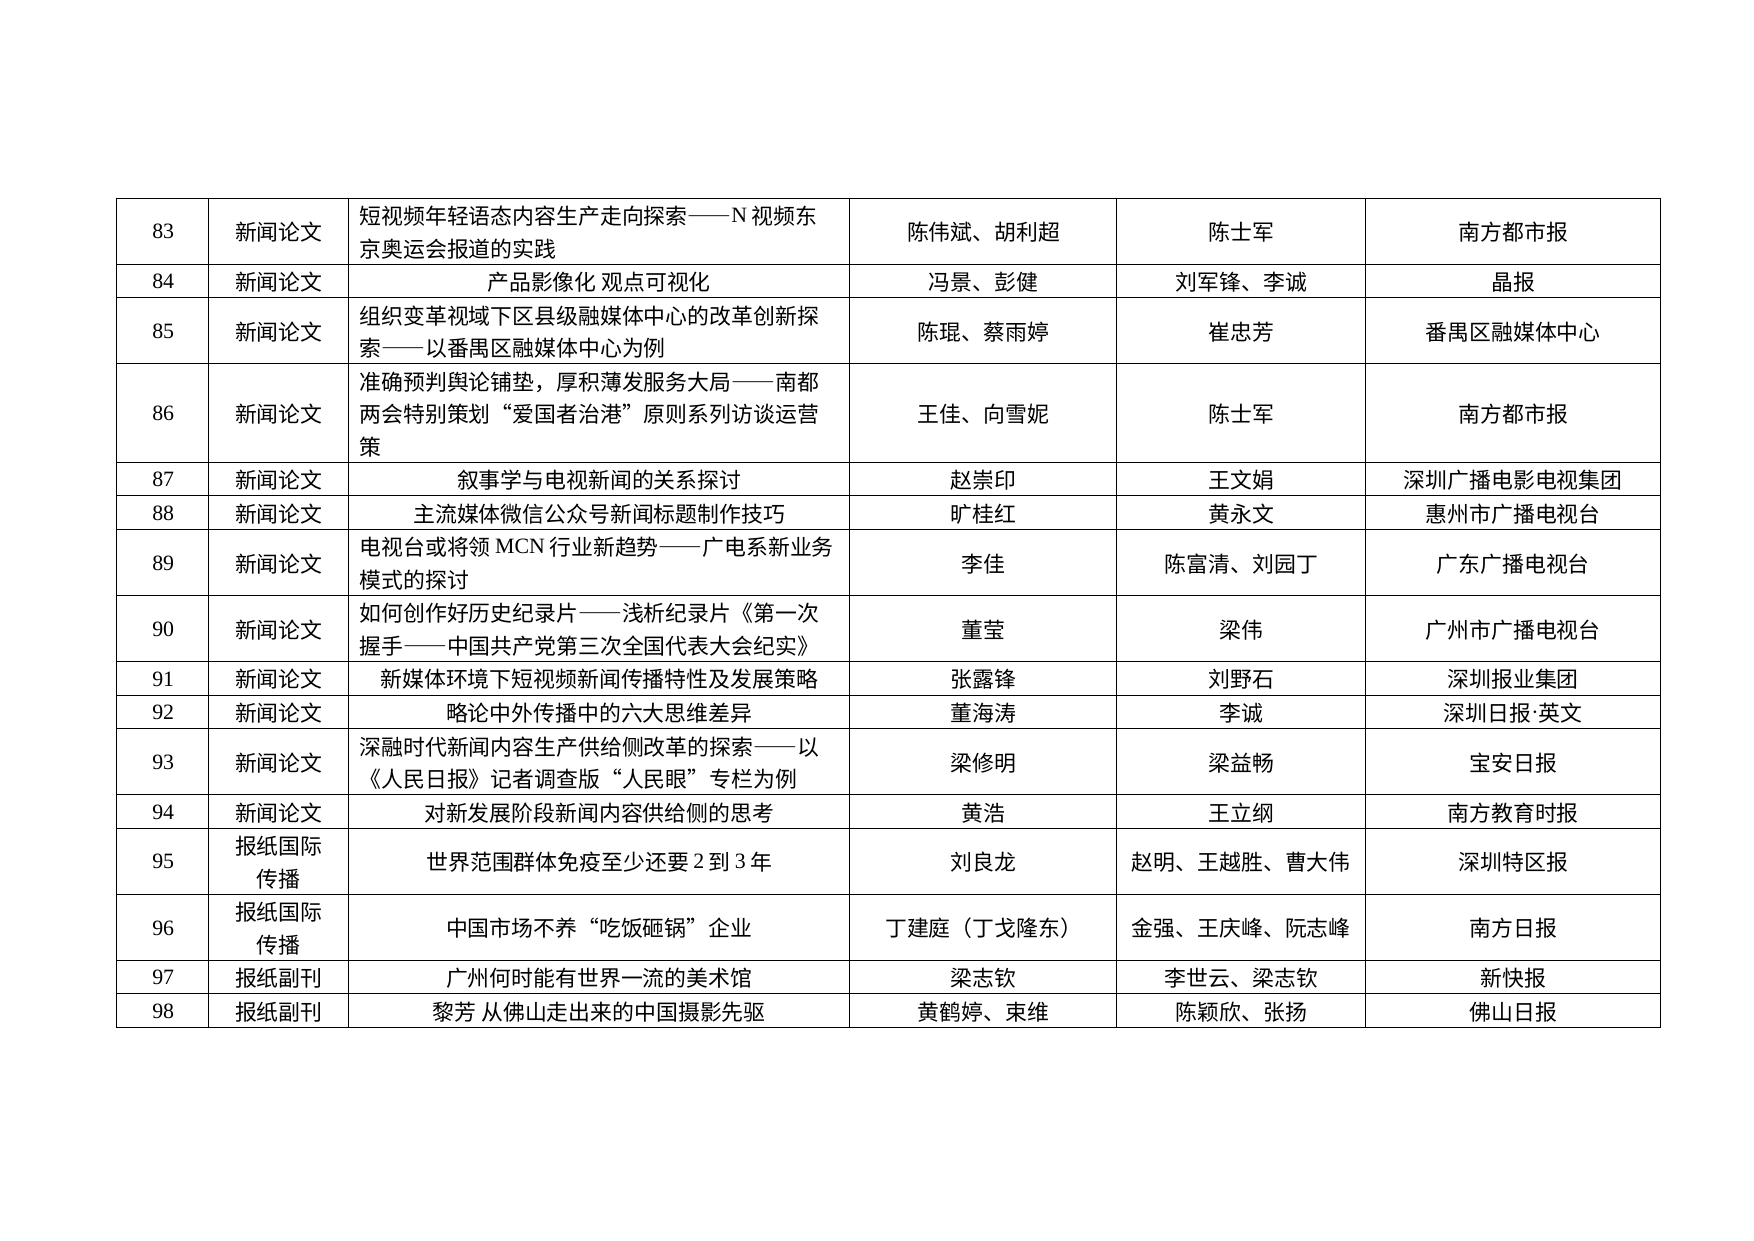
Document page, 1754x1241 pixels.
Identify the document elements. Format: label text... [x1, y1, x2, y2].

table_cell 广州何时能有世界一流的美术馆 [349, 961, 849, 993]
table_cell 梁益畅 [1117, 729, 1365, 794]
table_cell 中国市场不养“吃饭砸锅”企业 [349, 895, 849, 960]
table_cell 冯景、彭健 [850, 265, 1116, 297]
table_cell 南方日报 [1366, 895, 1660, 960]
table_cell 赵明、王越胜、曹大伟 [1117, 829, 1365, 894]
table_cell 92 [117, 696, 208, 728]
table_cell 深融时代新闻内容生产供给侧改革的探索——以《人民日报》记者调查版“人民眼”专栏为例 [349, 729, 849, 794]
table_cell 略论中外传播中的六大思维差异 [349, 696, 849, 728]
table_cell 新闻论文 [209, 596, 348, 661]
table_cell 报纸副刊 [209, 961, 348, 993]
table_cell 主流媒体微信公众号新闻标题制作技巧 [349, 496, 849, 529]
table_cell 89 [117, 530, 208, 595]
table_cell 深圳广播电影电视集团 [1366, 463, 1660, 495]
table_cell 刘军锋、李诚 [1117, 265, 1365, 297]
table_cell 崔忠芳 [1117, 298, 1365, 363]
table_cell 黎芳 从佛山走出来的中国摄影先驱 [349, 994, 849, 1027]
table_cell 对新发展阶段新闻内容供给侧的思考 [349, 795, 849, 828]
table_cell 90 [117, 596, 208, 661]
table_cell 深圳特区报 [1366, 829, 1660, 894]
table_cell 董莹 [850, 596, 1116, 661]
table_cell 新闻论文 [209, 662, 348, 694]
table_cell 91 [117, 662, 208, 694]
table_cell 深圳报业集团 [1366, 662, 1660, 694]
table_cell 报纸国际 传播 [209, 895, 348, 960]
table_cell 陈琨、蔡雨婷 [850, 298, 1116, 363]
table_cell 95 [117, 829, 208, 894]
table_cell 王文娟 [1117, 463, 1365, 495]
table_cell 李诚 [1117, 696, 1365, 728]
table_cell 广州市广播电视台 [1366, 596, 1660, 661]
table_cell 陈富清、刘园丁 [1117, 530, 1365, 595]
table_cell 惠州市广播电视台 [1366, 496, 1660, 529]
table_cell 电视台或将领MCN行业新趋势——广电系新业务模式的探讨 [349, 530, 849, 595]
table_cell 王佳、向雪妮 [850, 364, 1116, 462]
table_cell 刘野石 [1117, 662, 1365, 694]
table_cell 88 [117, 496, 208, 529]
table_cell 旷桂红 [850, 496, 1116, 529]
table_cell 梁志钦 [850, 961, 1116, 993]
table_cell 93 [117, 729, 208, 794]
table_cell 报纸副刊 [209, 994, 348, 1027]
table_cell 陈士军 [1117, 364, 1365, 462]
table_cell 84 [117, 265, 208, 297]
table_cell 组织变革视域下区县级融媒体中心的改革创新探索——以番禺区融媒体中心为例 [349, 298, 849, 363]
table_cell 新闻论文 [209, 729, 348, 794]
table_cell 陈伟斌、胡利超 [850, 199, 1116, 264]
table_cell 96 [117, 895, 208, 960]
table_cell 85 [117, 298, 208, 363]
table_cell 佛山日报 [1366, 994, 1660, 1027]
table_cell 世界范围群体免疫至少还要2到3年 [349, 829, 849, 894]
table_cell 报纸国际 传播 [209, 829, 348, 894]
table_cell 王立纲 [1117, 795, 1365, 828]
table_cell 83 [117, 199, 208, 264]
table_cell 陈颖欣、张扬 [1117, 994, 1365, 1027]
table_cell 新闻论文 [209, 265, 348, 297]
table_cell 产品影像化 观点可视化 [349, 265, 849, 297]
table_cell 番禺区融媒体中心 [1366, 298, 1660, 363]
table_cell 新快报 [1366, 961, 1660, 993]
table_cell 叙事学与电视新闻的关系探讨 [349, 463, 849, 495]
table_cell 赵崇印 [850, 463, 1116, 495]
table_cell 新媒体环境下短视频新闻传播特性及发展策略 [349, 662, 849, 694]
table_cell 新闻论文 [209, 199, 348, 264]
table_cell 梁修明 [850, 729, 1116, 794]
table_cell 新闻论文 [209, 298, 348, 363]
table_cell 97 [117, 961, 208, 993]
table_cell 新闻论文 [209, 530, 348, 595]
table_cell 94 [117, 795, 208, 828]
table_cell 梁伟 [1117, 596, 1365, 661]
table_cell 87 [117, 463, 208, 495]
table_cell 刘良龙 [850, 829, 1116, 894]
table_cell 南方都市报 [1366, 364, 1660, 462]
table_cell 金强、王庆峰、阮志峰 [1117, 895, 1365, 960]
table_cell 董海涛 [850, 696, 1116, 728]
table_cell 晶报 [1366, 265, 1660, 297]
table_cell 宝安日报 [1366, 729, 1660, 794]
table_cell 黄永文 [1117, 496, 1365, 529]
table_cell 李佳 [850, 530, 1116, 595]
table_cell 深圳日报·英文 [1366, 696, 1660, 728]
table_cell 南方教育时报 [1366, 795, 1660, 828]
table_cell 黄浩 [850, 795, 1116, 828]
table_cell 广东广播电视台 [1366, 530, 1660, 595]
table_cell 准确预判舆论铺垫，厚积薄发服务大局——南都两会特别策划“爱国者治港”原则系列访谈运营策 [349, 364, 849, 462]
table_cell 新闻论文 [209, 795, 348, 828]
table_cell 张露锋 [850, 662, 1116, 694]
table_cell 新闻论文 [209, 364, 348, 462]
table_cell 陈士军 [1117, 199, 1365, 264]
table_cell 南方都市报 [1366, 199, 1660, 264]
table_cell 李世云、梁志钦 [1117, 961, 1365, 993]
table_cell 新闻论文 [209, 696, 348, 728]
table_cell 如何创作好历史纪录片——浅析纪录片《第一次握手——中国共产党第三次全国代表大会纪实》 [349, 596, 849, 661]
table_cell 86 [117, 364, 208, 462]
table_cell 98 [117, 994, 208, 1027]
table_cell 短视频年轻语态内容生产走向探索——N视频东京奥运会报道的实践 [349, 199, 849, 264]
table_cell 丁建庭（丁戈隆东） [850, 895, 1116, 960]
table_cell 新闻论文 [209, 496, 348, 529]
table_cell 黄鹤婷、束维 [850, 994, 1116, 1027]
table_cell 新闻论文 [209, 463, 348, 495]
